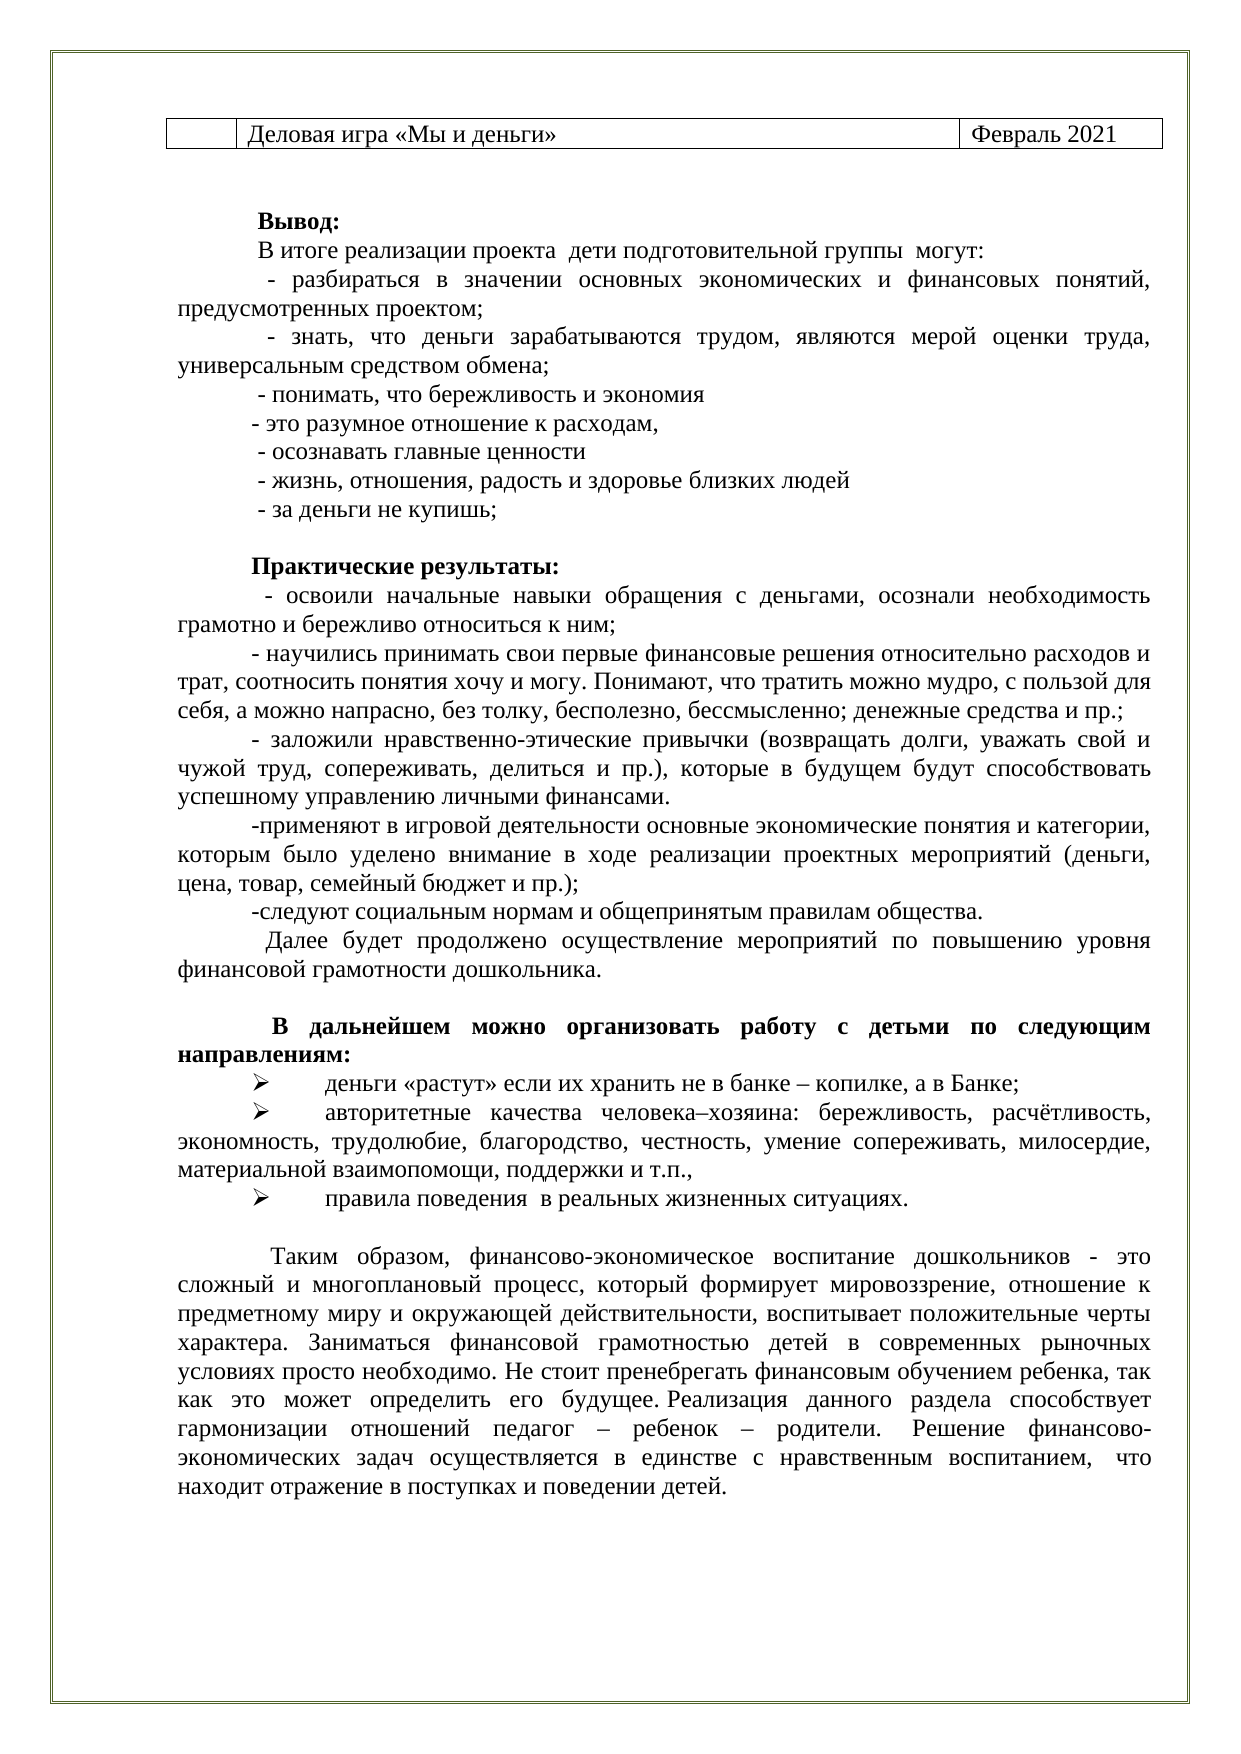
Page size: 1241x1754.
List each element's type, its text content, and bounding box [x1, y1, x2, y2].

text -следуют социальным нормам и общепринятым правилам общества. [177, 896, 1152, 925]
text Таким образом, финансово-экономическое воспитание дошкольников - это сложный и многоплановый процесс, который формирует мировоззрение, отношение к предметному миру и окружающей действительности, воспитывает положительные черты характера. Заниматься финансовой грамотностью детей в современных рыночных условиях просто необходимо. Не стоит пренебрегать финансовым обучением ребенка, так как это может определить его будущее. Реализация данного раздела способствует гармонизации отношений педагог – ребенок – родители. Решение финансово-экономических задач осуществляется в единстве с нравственным воспитанием, что находит отражение в поступках и поведении детей. [177, 1241, 1152, 1499]
text В итоге реализации проекта дети подготовительной группы могут: [177, 235, 1152, 264]
list правила поведения в реальных жизненных ситуациях. [177, 1183, 1152, 1212]
list авторитетные качества человека–хозяина: бережливость, расчётливость, экономность, трудолюбие, благородство, честность, умение сопереживать, милосердие, материальной взаимопомощи, поддержки и т.п., [177, 1097, 1152, 1183]
text - научились принимать свои первые финансовые решения относительно расходов и трат, соотносить понятия хочу и могу. Понимают, что тратить можно мудро, с пользой для себя, а можно напрасно, без толку, бесполезно, бессмысленно; денежные средства и пр.; [177, 638, 1152, 724]
table_cell [167, 119, 236, 148]
table_cell Февраль 2021 [960, 119, 1162, 148]
list деньги «растут» если их хранить не в банке – копилке, а в Банке; [177, 1068, 1152, 1097]
text -применяют в игровой деятельности основные экономические понятия и категории, которым было уделено внимание в ходе реализации проектных мероприятий (деньги, цена, товар, семейный бюджет и пр.); [177, 810, 1152, 896]
text - за деньги не купишь; [177, 494, 1152, 523]
text Далее будет продолжено осуществление мероприятий по повышению уровня финансовой грамотности дошкольника. [177, 925, 1152, 983]
text - осознавать главные ценности [177, 436, 1152, 465]
table_cell Деловая игра «Мы и деньги» [237, 119, 959, 148]
text - знать, что деньги зарабатываются трудом, являются мерой оценки труда, универсальным средством обмена; [177, 321, 1152, 379]
text - жизнь, отношения, радость и здоровье близких людей [177, 465, 1152, 494]
text - освоили начальные навыки обращения с деньгами, осознали необходимость грамотно и бережливо относиться к ним; [177, 580, 1152, 638]
text - заложили нравственно-этические привычки (возвращать долги, уважать свой и чужой труд, сопереживать, делиться и пр.), которые в будущем будут способствовать успешному управлению личными финансами. [177, 724, 1152, 810]
text Вывод: [177, 206, 1152, 235]
text - это разумное отношение к расходам, [177, 408, 1152, 436]
text Практические результаты: [177, 551, 1152, 580]
text В дальнейшем можно организовать работу с детьми по следующим направлениям: [177, 1011, 1152, 1068]
text - разбираться в значении основных экономических и финансовых понятий, предусмотренных проектом; [177, 264, 1152, 321]
text - понимать, что бережливость и экономия [177, 379, 1152, 408]
